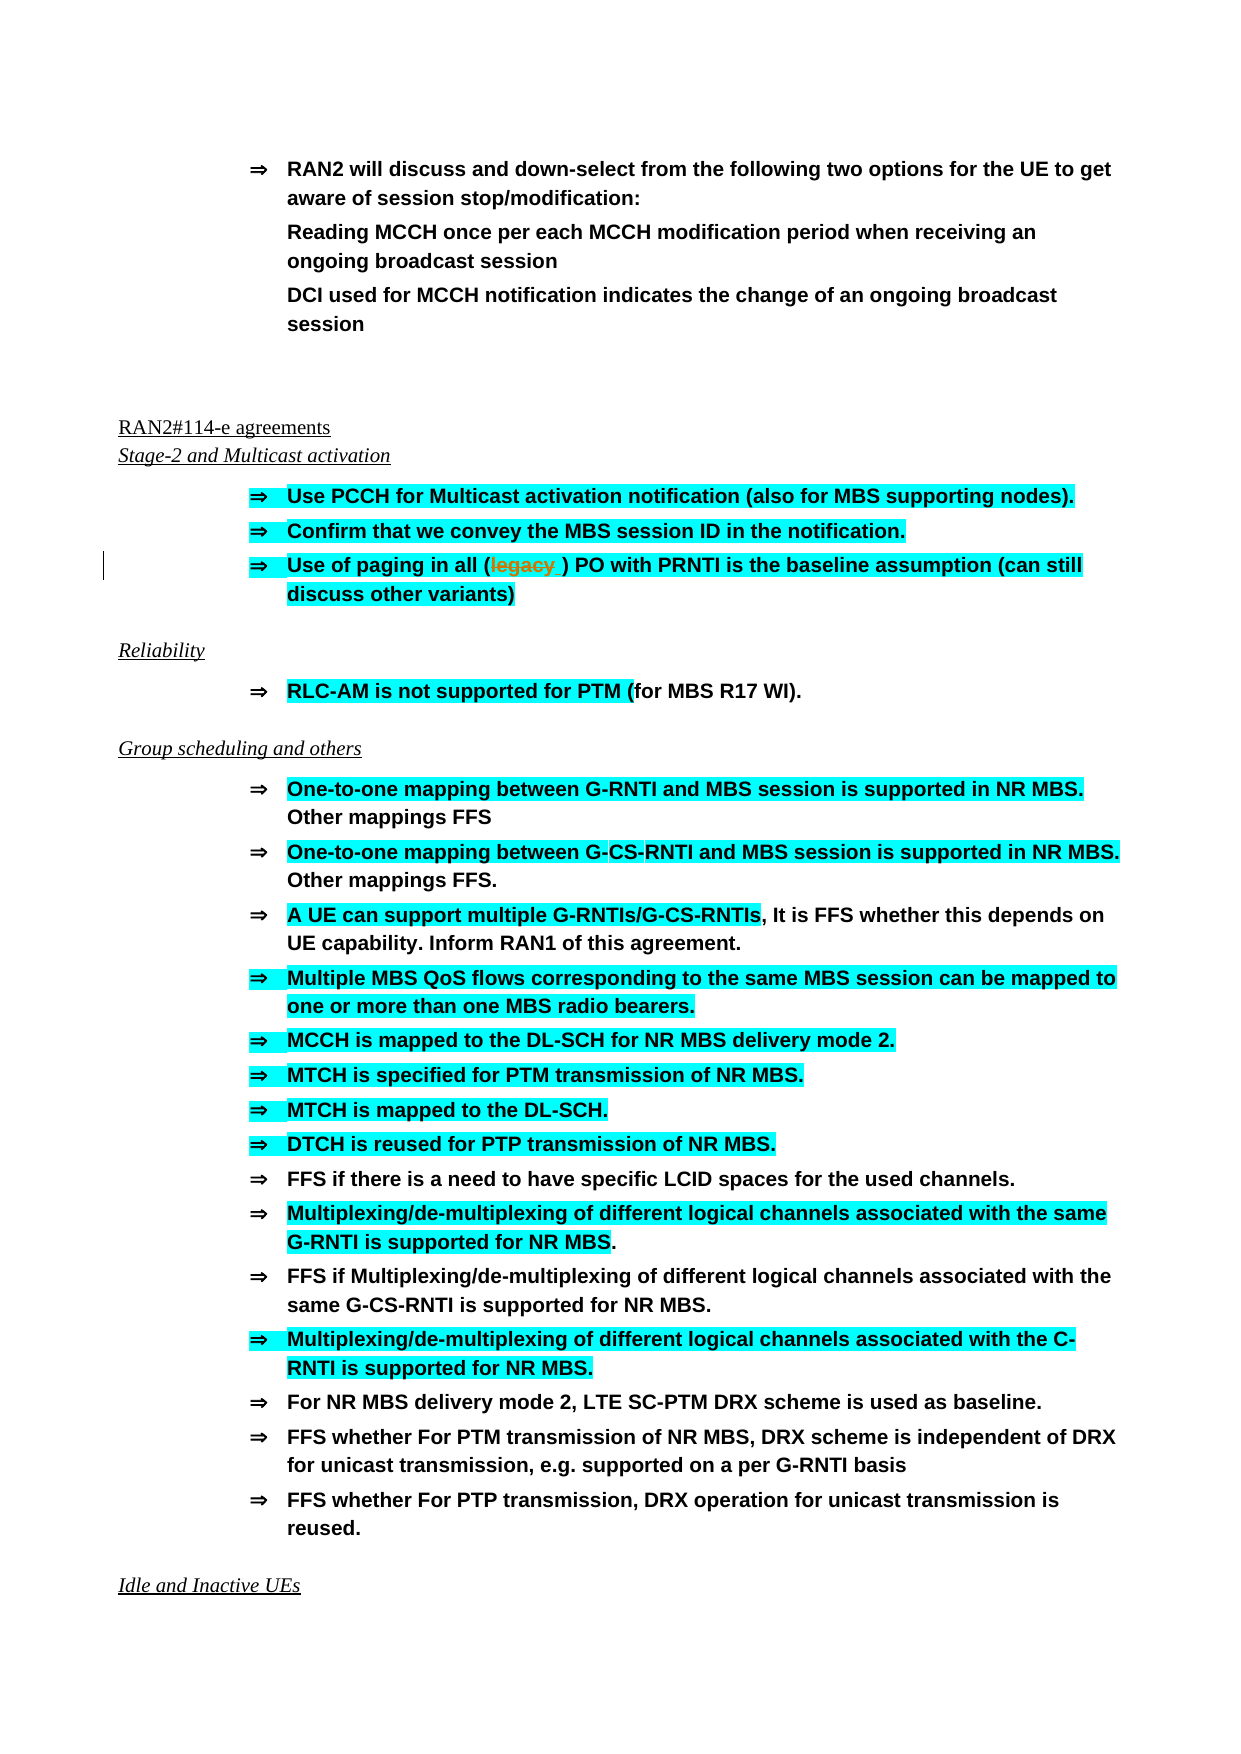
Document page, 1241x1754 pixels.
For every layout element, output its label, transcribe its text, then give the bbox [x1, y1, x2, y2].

text One-to-one mapping between G-CS-RNTI and MBS session is supported in NR MBS. Other mappings FFS. [249, 838, 1122, 894]
text FFS whether For PTM transmission of NR MBS, DRX scheme is independent of DRX for unicast transmission, e.g. supported on a per G-RNTI basis [249, 1423, 1122, 1479]
text FFS if Multiplexing/de-multiplexing of different logical channels associated with the same G-CS-RNTI is supported for NR MBS. [249, 1262, 1122, 1319]
text A UE can support multiple G-RNTIs/G-CS-RNTIs, It is FFS whether this depends on UE capability. Inform RAN1 of this agreement. [249, 901, 1122, 957]
text Confirm that we convey the MBS session ID in the notification. [249, 517, 1122, 545]
text RAN2 will discuss and down-select from the following two options for the UE to get aware of session stop/modification: [249, 155, 1122, 212]
text MCCH is mapped to the DL-SCH for NR MBS delivery mode 2. [249, 1026, 1122, 1055]
list Reading MCCH once per each MCCH modification period when receiving an ongoing broadcast session [287, 218, 1122, 275]
list Stage-2 and Multicast activation [118, 441, 1122, 470]
list DCI used for MCCH notification indicates the change of an ongoing broadcast session [287, 281, 1122, 338]
text Multiplexing/de-multiplexing of different logical channels associated with the C-RNTI is supported for NR MBS. [249, 1325, 1122, 1382]
list Group scheduling and others [118, 734, 1122, 762]
text Use PCCH for Multicast activation notification (also for MBS supporting nodes). [249, 482, 1122, 511]
text RLC-AM is not supported for PTM (for MBS R17 WI). [249, 677, 1122, 706]
text FFS if there is a need to have specific LCID spaces for the used channels. [249, 1165, 1122, 1193]
text Use of paging in all () PO with PRNTI is the baseline assumption (can still discuss other variants) [249, 551, 1122, 608]
list Idle and Inactive UEs [118, 1571, 1122, 1599]
list RAN2#114-e agreements [118, 413, 1122, 441]
text Multiplexing/de-multiplexing of different logical channels associated with the same G-RNTI is supported for NR MBS. [249, 1199, 1122, 1256]
text MTCH is mapped to the DL-SCH. [249, 1096, 1122, 1124]
text FFS whether For PTP transmission, DRX operation for unicast transmission is reused. [249, 1486, 1122, 1542]
text Multiple MBS QoS flows corresponding to the same MBS session can be mapped to one or more than one MBS radio bearers. [249, 963, 1122, 1020]
text For NR MBS delivery mode 2, LTE SC-PTM DRX scheme is used as baseline. [249, 1388, 1122, 1416]
text One-to-one mapping between G-RNTI and MBS session is supported in NR MBS. Other mappings FFS [249, 775, 1122, 831]
list Reliability [118, 636, 1122, 665]
text MTCH is specified for PTM transmission of NR MBS. [249, 1061, 1122, 1089]
text DTCH is reused for PTP transmission of NR MBS. [249, 1130, 1122, 1158]
